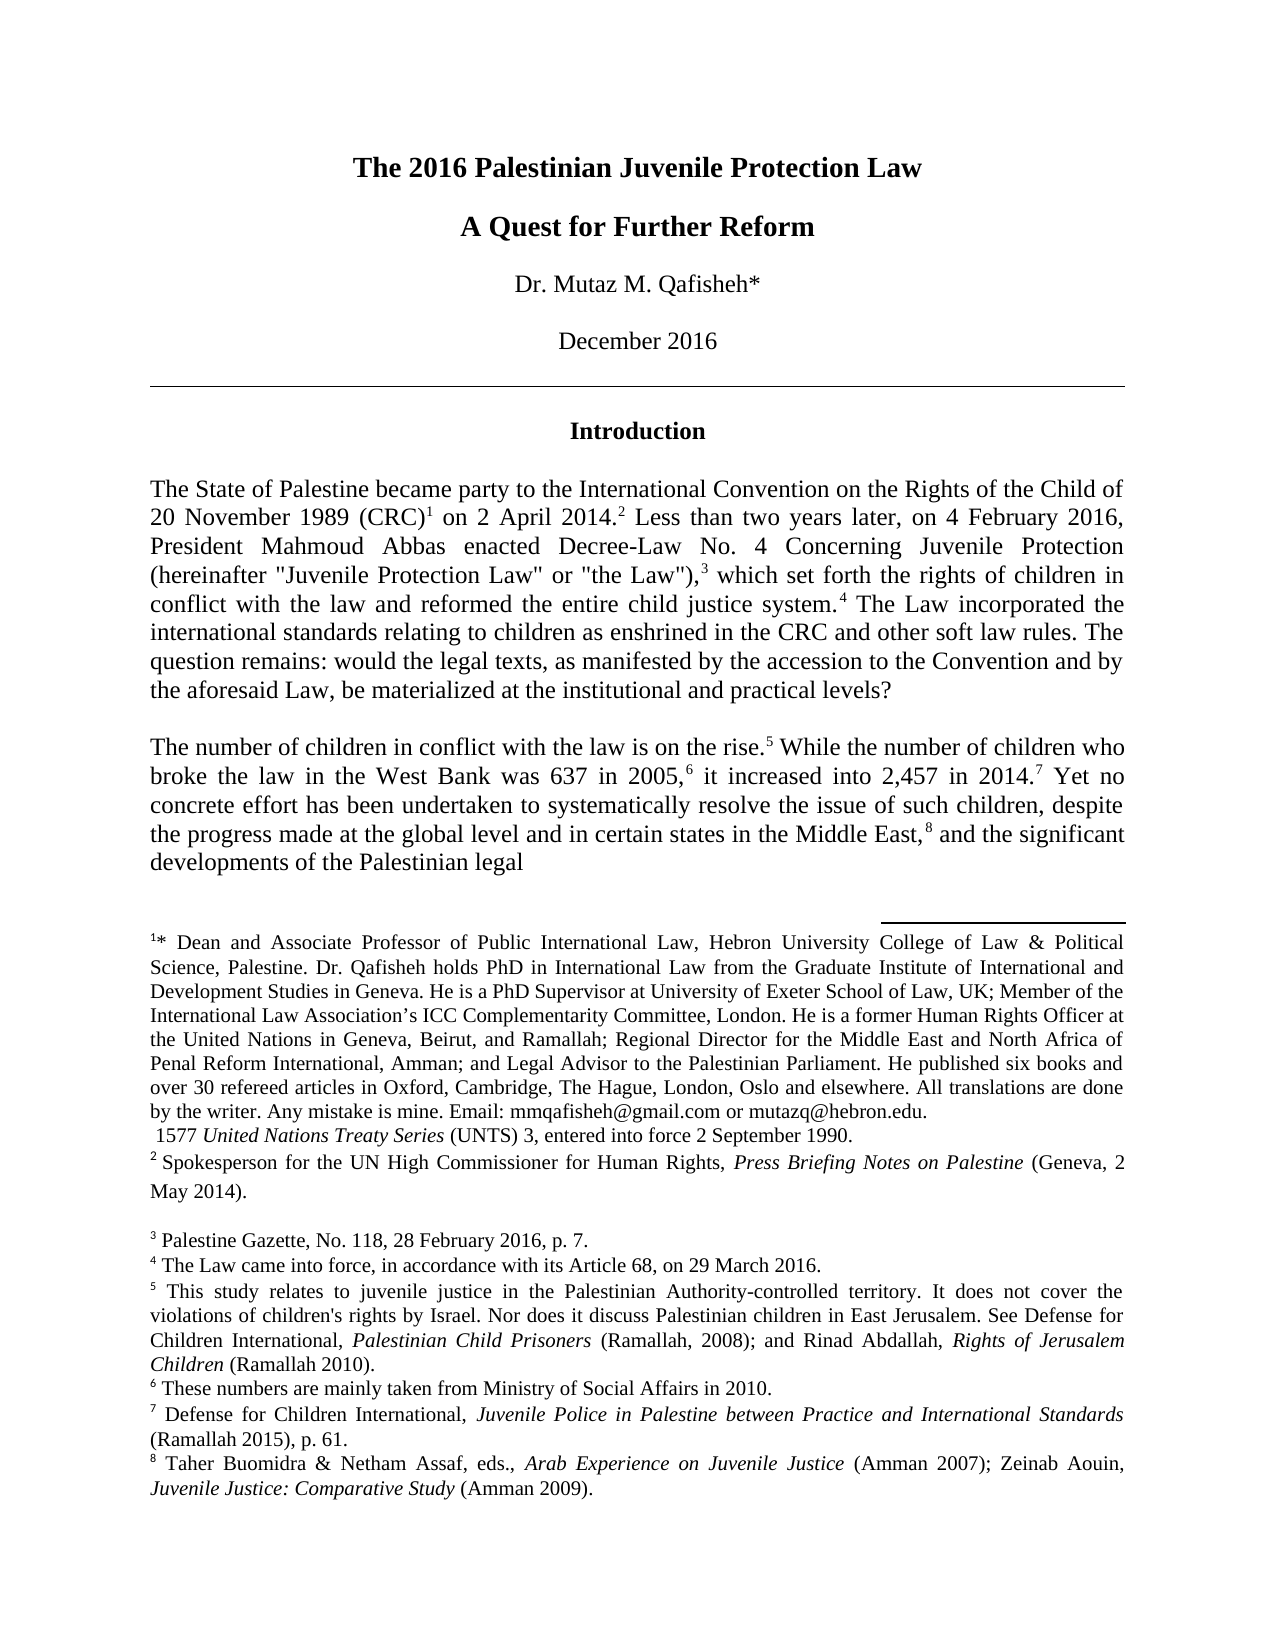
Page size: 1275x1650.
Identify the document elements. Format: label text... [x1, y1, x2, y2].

text Introduction [150, 416, 1125, 445]
text December 2016 [150, 326, 1125, 355]
text The 2016 Palestinian Juvenile Protection Law [150, 150, 1125, 183]
text A Quest for Further Reform [150, 209, 1125, 243]
text The State of Palestine became party to the International Convention on the Rights of the Child of 20 November 1989 (CRC) on 2 April 2014. Less than two years later, on 4 February 2016, President Mahmoud Abbas enacted Decree-Law No. 4 Concerning Juvenile Protection (hereinafter "Juvenile Protection Law" or "the Law"), which set forth the rights of children in conflict with the law and reformed the entire child justice system. The Law incorporated the international standards relating to children as enshrined in the CRC and other soft law rules. The question remains: would the legal texts, as manifested by the accession to the Convention and by the aforesaid Law, be materialized at the institutional and practical levels? [150, 474, 1125, 704]
text Dr. Mutaz M. Qafisheh* [150, 269, 1125, 297]
text The number of children in conflict with the law is on the rise. While the number of children who broke the law in the West Bank was 637 in 2005, it increased into 2,457 in 2014. Yet no concrete effort has been undertaken to systematically resolve the issue of such children, despite the progress made at the global level and in certain states in the Middle East, and the significant developments of the Palestinian legal [150, 732, 1125, 876]
